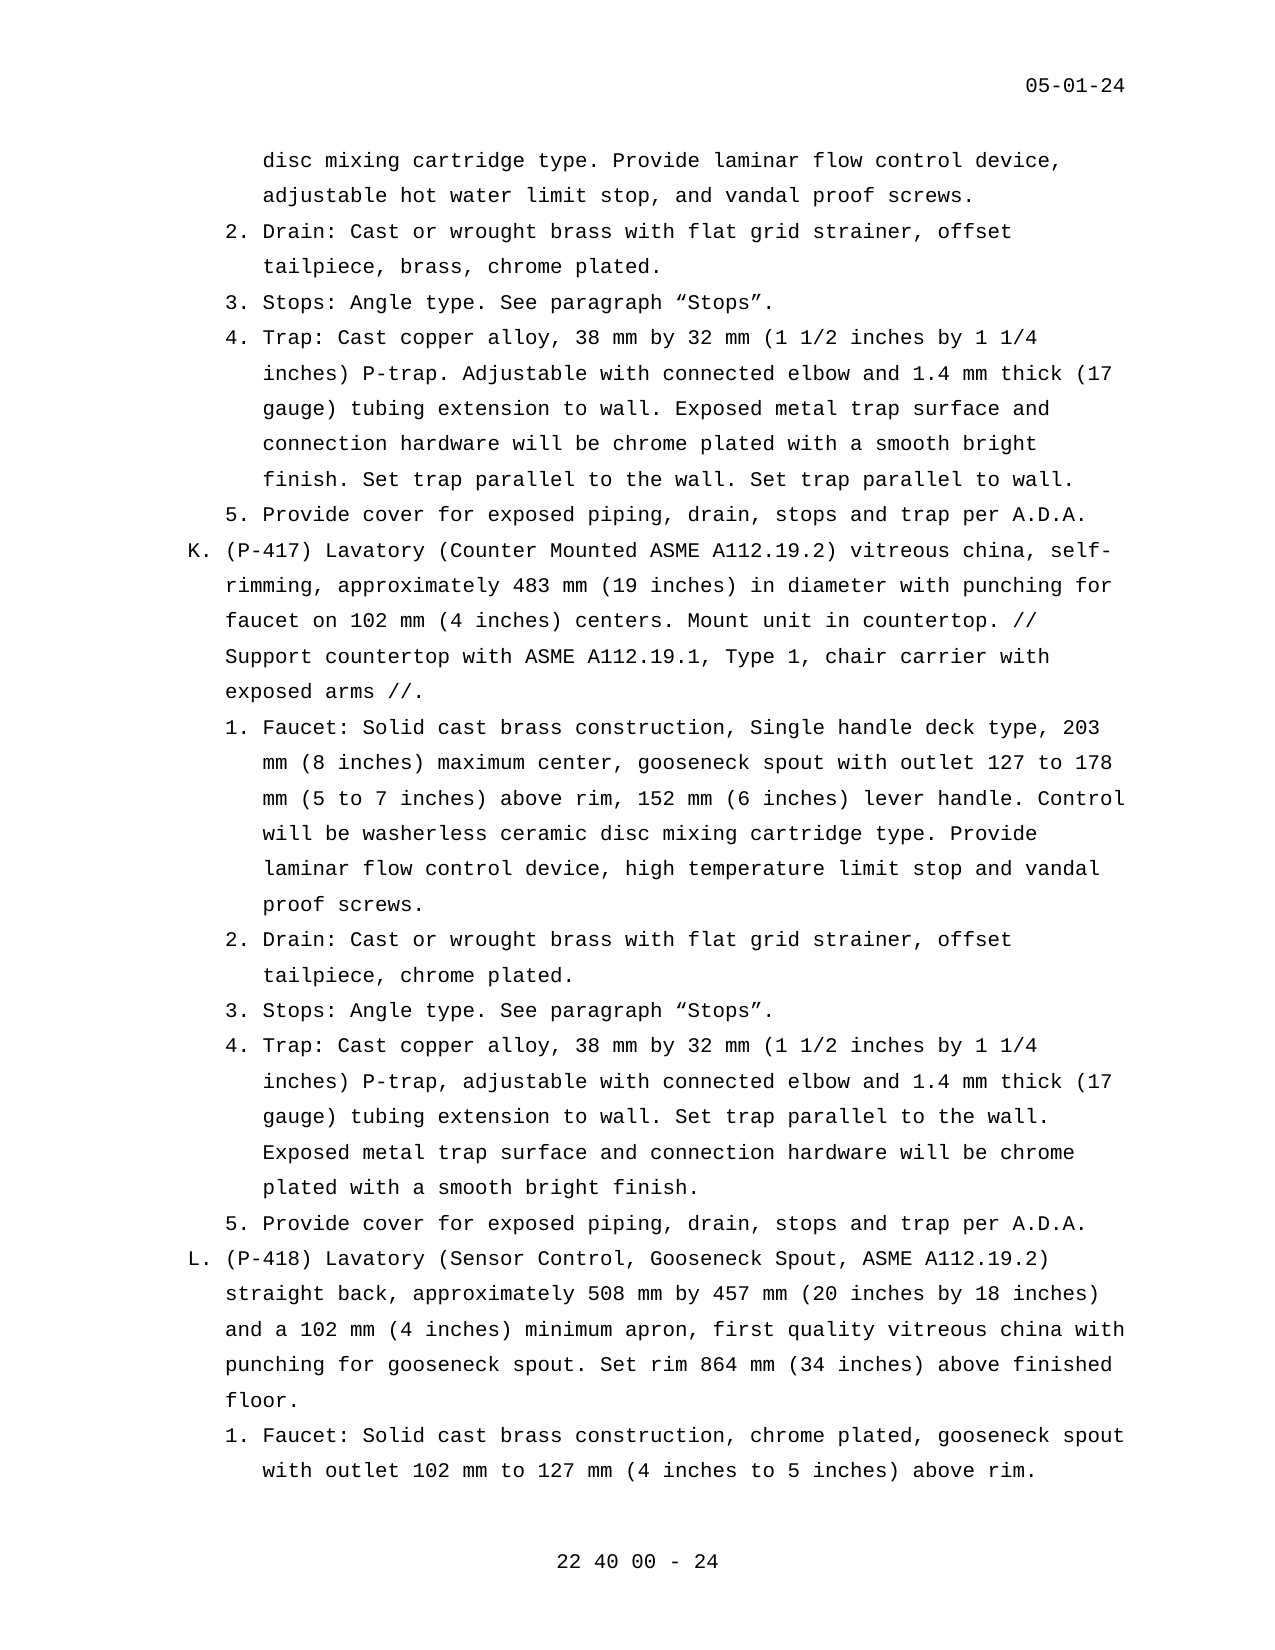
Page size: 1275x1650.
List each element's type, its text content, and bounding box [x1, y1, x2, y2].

text 3. Stops: Angle type. See paragraph “Stops”. [225, 292, 1125, 315]
text 5. Provide cover for exposed piping, drain, stops and trap per A.D.A. [225, 504, 1125, 528]
text 4. Trap: Cast copper alloy, 38 mm by 32 mm (1 1/2 inches by 1 1/4 inches) P-trap. Adjustable with connected elbow and 1.4 mm thick (17 gauge) tubing extension to wall. Exposed metal trap surface and connection hardware will be chrome plated with a smooth bright finish. Set trap parallel to the wall. Set trap parallel to wall. [225, 327, 1125, 492]
text L. (P-418) Lavatory (Sensor Control, Gooseneck Spout, ASME A112.19.2) straight back, approximately 508 mm by 457 mm (20 inches by 18 inches) and a 102 mm (4 inches) minimum apron, first quality vitreous china with punching for gooseneck spout. Set rim 864 mm (34 inches) above finished floor. [187, 1248, 1125, 1413]
text 2. Drain: Cast or wrought brass with flat grid strainer, offset tailpiece, chrome plated. [225, 929, 1125, 988]
text 1. Faucet: Solid cast brass construction, Single handle deck type, 203 mm (8 inches) maximum center, gooseneck spout with outlet 127 to 178 mm (5 to 7 inches) above rim, 152 mm (6 inches) lever handle. Control will be washerless ceramic disc mixing cartridge type. Provide laminar flow control device, high temperature limit stop and vandal proof screws. [225, 717, 1125, 917]
text 2. Drain: Cast or wrought brass with flat grid strainer, offset tailpiece, brass, chrome plated. [225, 221, 1125, 280]
text 3. Stops: Angle type. See paragraph “Stops”. [225, 1000, 1125, 1024]
text 5. Provide cover for exposed piping, drain, stops and trap per A.D.A. [225, 1212, 1125, 1236]
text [225, 1425, 1125, 1484]
text 4. Trap: Cast copper alloy, 38 mm by 32 mm (1 1/2 inches by 1 1/4 inches) P-trap, adjustable with connected elbow and 1.4 mm thick (17 gauge) tubing extension to wall. Set trap parallel to the wall. Exposed metal trap surface and connection hardware will be chrome plated with a smooth bright finish. [225, 1035, 1125, 1201]
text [225, 150, 1125, 209]
text K. (P-417) Lavatory (Counter Mounted ASME A112.19.2) vitreous china, self-rimming, approximately 483 mm (19 inches) in diameter with punching for faucet on 102 mm (4 inches) centers. Mount unit in countertop. // Support countertop with ASME A112.19.1, Type 1, chair carrier with exposed arms //. [187, 539, 1125, 705]
